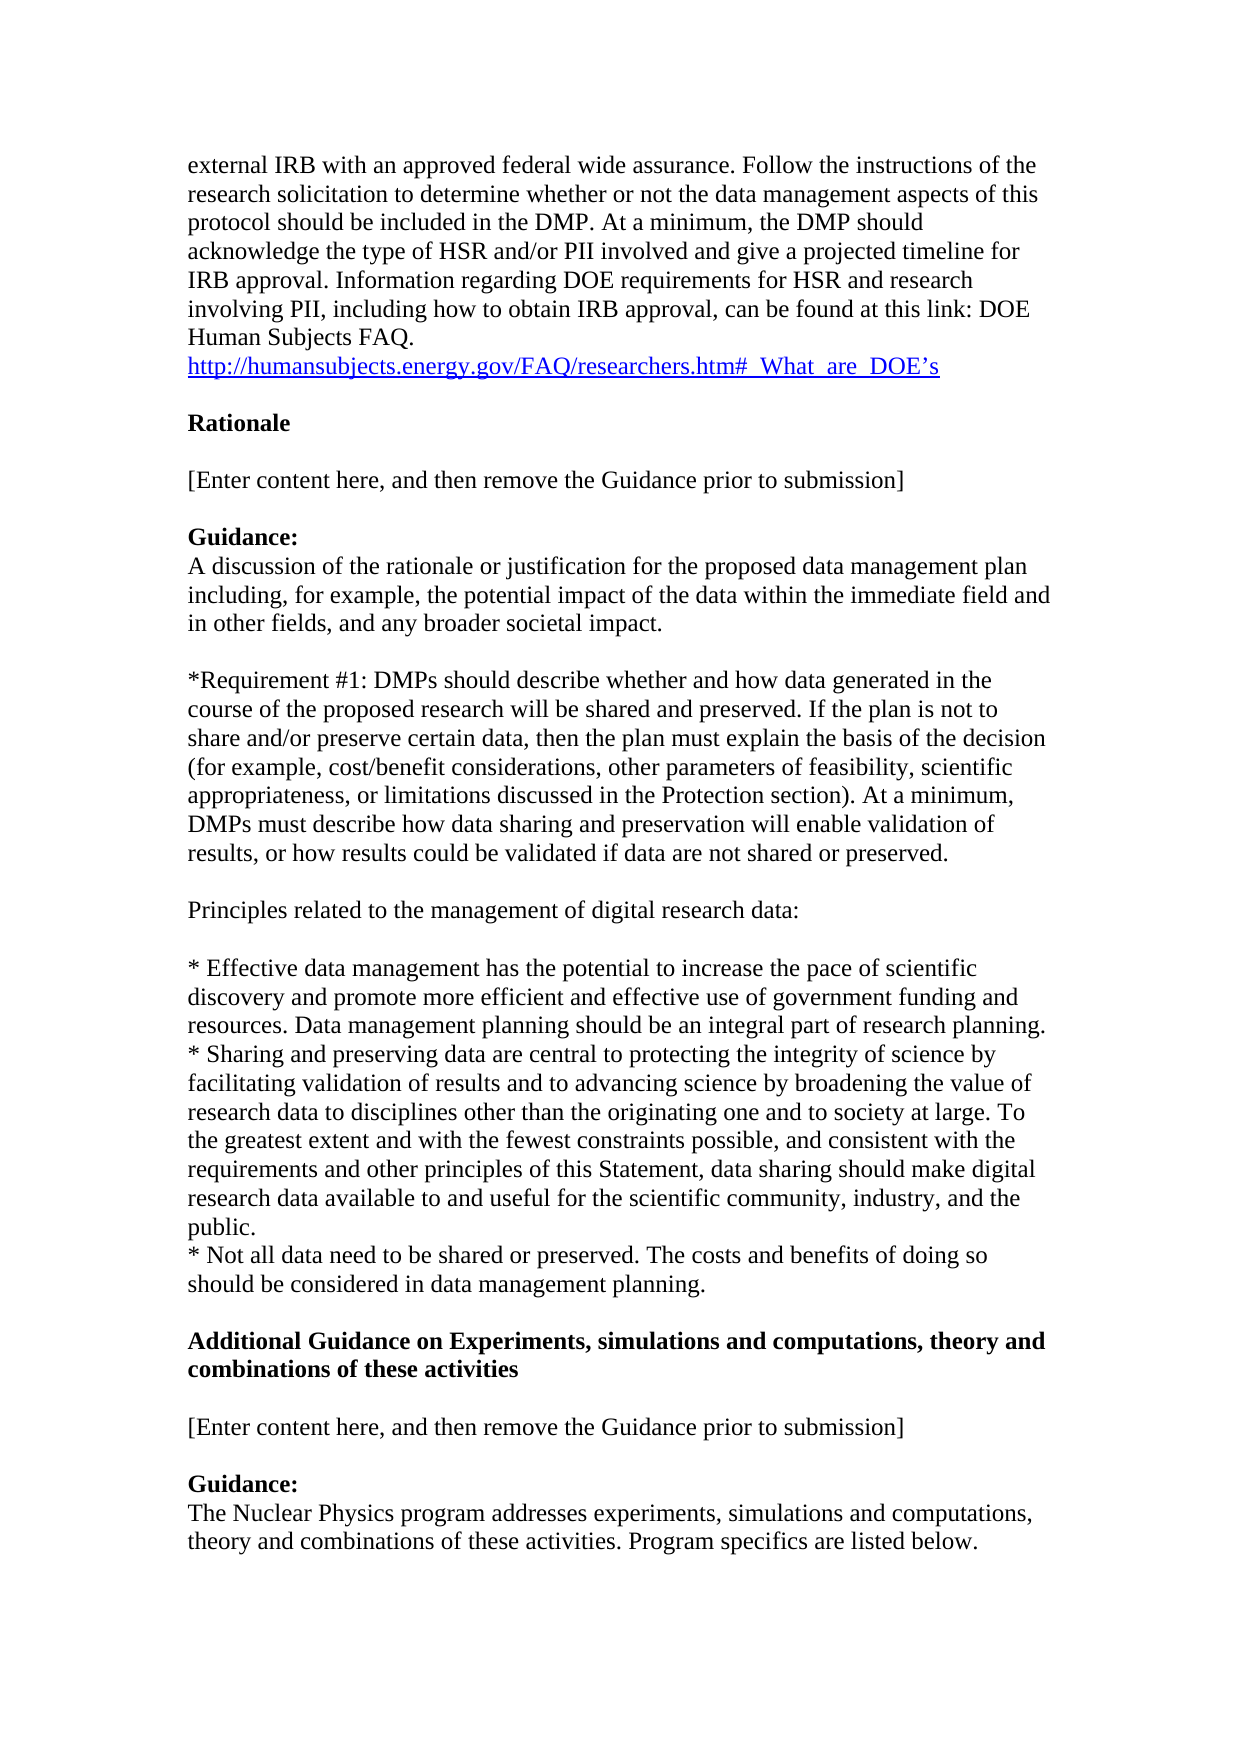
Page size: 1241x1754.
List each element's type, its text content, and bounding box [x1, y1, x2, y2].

text The Nuclear Physics program addresses experiments, simulations and computations, theory and combinations of these activities. Program specifics are listed below. [187, 1498, 1053, 1555]
text * Not all data need to be shared or preserved. The costs and benefits of doing so should be considered in data management planning. [187, 1240, 1053, 1326]
text [Enter content here, and then remove the Guidance prior to submission] [187, 466, 1053, 494]
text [187, 150, 1053, 408]
text Additional Guidance on Experiments, simulations and computations, theory and combinations of these activities [187, 1326, 1053, 1383]
text Guidance: [187, 522, 1053, 551]
text [Enter content here, and then remove the Guidance prior to submission] [187, 1412, 1053, 1441]
text * Sharing and preserving data are central to protecting the integrity of science by facilitating validation of results and to advancing science by broadening the value of research data to disciplines other than the originating one and to society at large. To the greatest extent and with the fewest constraints possible, and consistent with the requirements and other principles of this Statement, data sharing should make digital research data available to and useful for the scientific community, industry, and the public. [187, 1039, 1053, 1240]
text Rationale [187, 408, 1053, 437]
text Guidance: [187, 1469, 1053, 1498]
text *Requirement #1: DMPs should describe whether and how data generated in the course of the proposed research will be shared and preserved. If the plan is not to share and/or preserve certain data, then the plan must explain the basis of the decision (for example, cost/benefit considerations, other parameters of feasibility, scientific appropriateness, or limitations discussed in the Protection section). At a minimum, DMPs must describe how data sharing and preservation will enable validation of results, or how results could be validated if data are not shared or preserved. [187, 665, 1053, 867]
text A discussion of the rationale or justification for the proposed data management plan including, for example, the potential impact of the data within the immediate field and in other fields, and any broader societal impact. [187, 551, 1053, 665]
text * Effective data management has the potential to increase the pace of scientific discovery and promote more efficient and effective use of government funding and resources. Data management planning should be an integral part of research planning. [187, 953, 1053, 1039]
text Principles related to the management of digital research data: [187, 895, 1053, 924]
